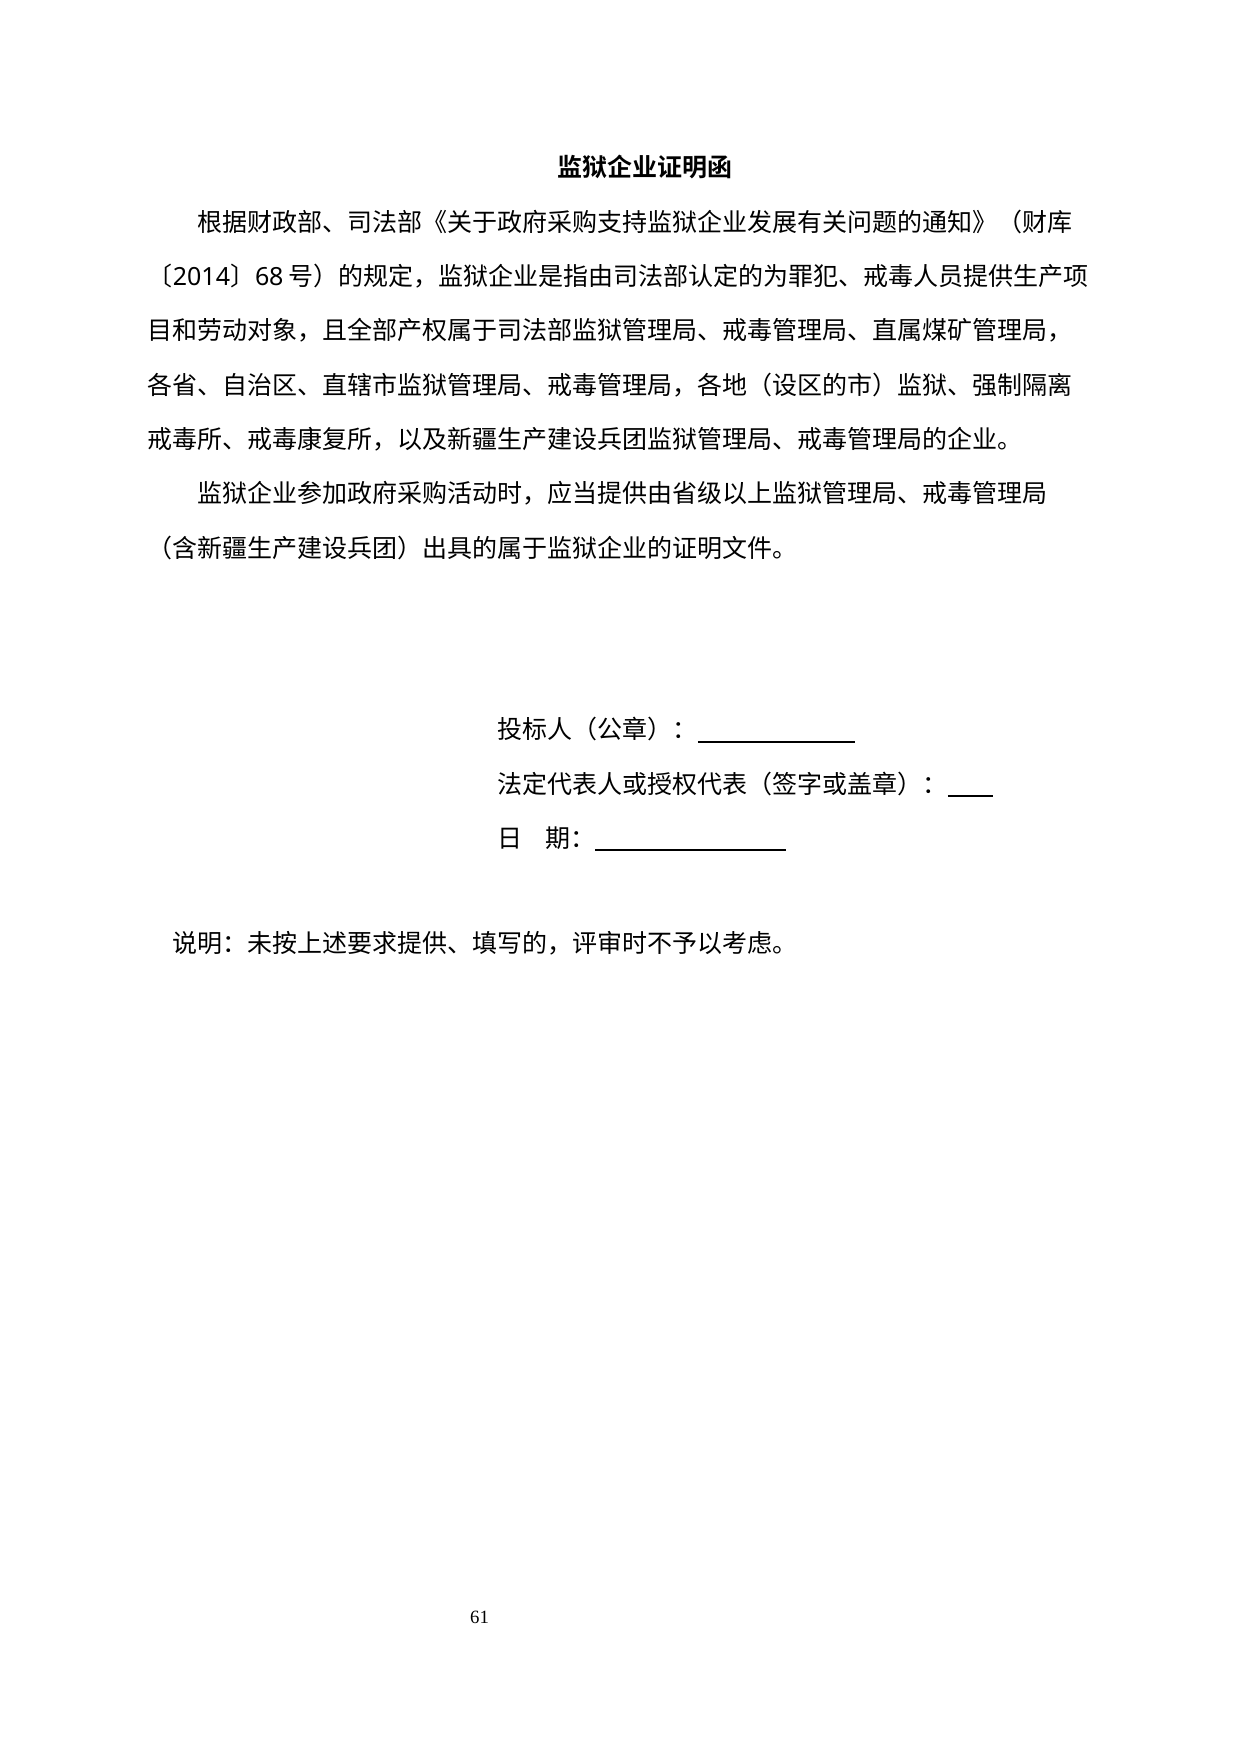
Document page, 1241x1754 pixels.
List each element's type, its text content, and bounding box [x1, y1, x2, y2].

text 监狱企业证明函 [148, 148, 1093, 184]
text 法定代表人或授权代表（签字或盖章）： [148, 764, 1093, 800]
text 根据财政部、司法部《关于政府采购支持监狱企业发展有关问题的通知》（财库〔2014〕68号）的规定，监狱企业是指由司法部认定的为罪犯、戒毒人员提供生产项目和劳动对象，且全部产权属于司法部监狱管理局、戒毒管理局、直属煤矿管理局，各省、自治区、直辖市监狱管理局、戒毒管理局，各地（设区的市）监狱、强制隔离戒毒所、戒毒康复所，以及新疆生产建设兵团监狱管理局、戒毒管理局的企业。 [148, 202, 1093, 456]
text 说明：未按上述要求提供、填写的，评审时不予以考虑。 [148, 924, 1093, 960]
text 日 期： [148, 818, 1093, 855]
text 监狱企业参加政府采购活动时，应当提供由省级以上监狱管理局、戒毒管理局（含新疆生产建设兵团）出具的属于监狱企业的证明文件。 [148, 474, 1093, 564]
text 投标人（公章）： [148, 710, 1093, 746]
